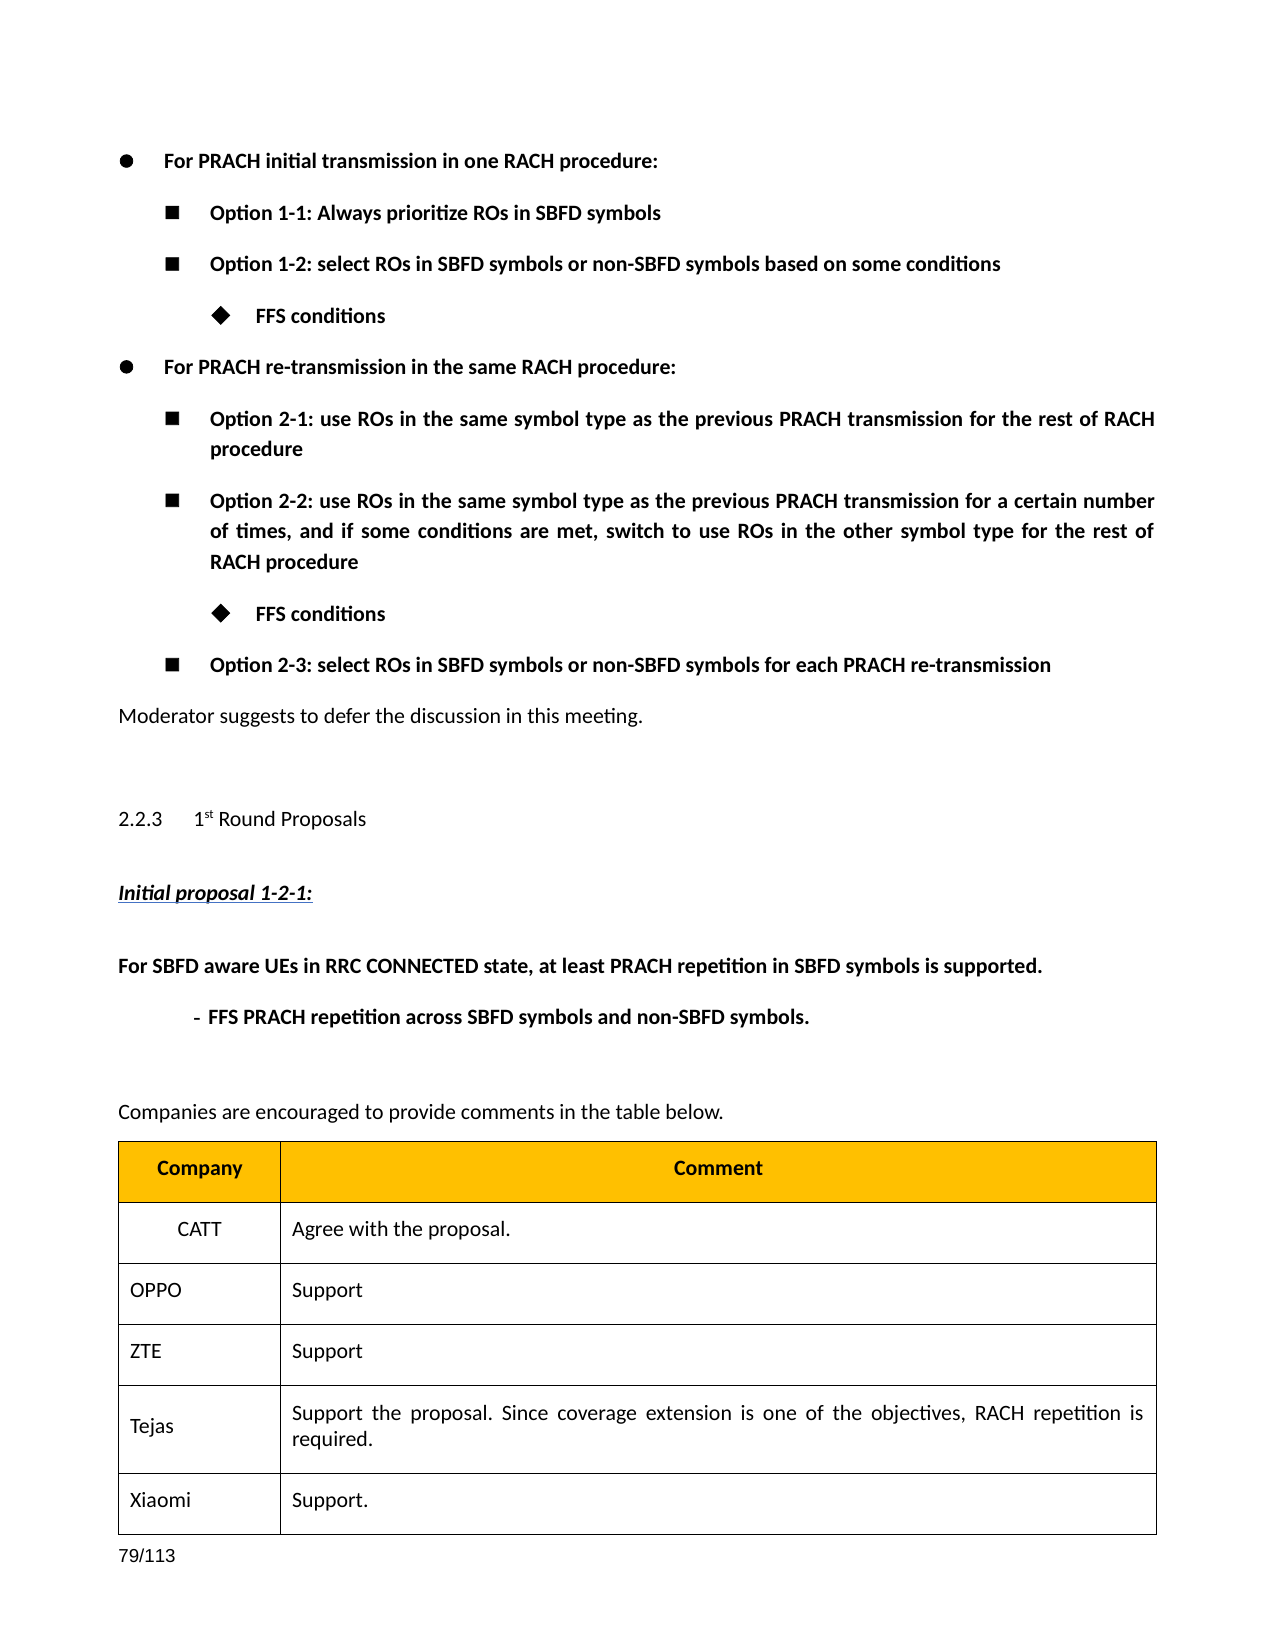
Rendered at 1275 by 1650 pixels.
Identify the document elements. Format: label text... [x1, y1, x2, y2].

list Option 2-1: use ROs in the same symbol type as the previous PRACH transmission for the rest of RACH procedure [164, 405, 1157, 462]
list Option 1-1: Always prioritize ROs in SBFD symbols [164, 199, 1157, 226]
table_cell Xiaomi [119, 1474, 280, 1534]
table_cell OPPO [119, 1264, 280, 1324]
table_header Comment [281, 1142, 1156, 1202]
table_cell Support. [281, 1474, 1156, 1534]
list Option 1-2: select ROs in SBFD symbols or non-SBFD symbols based on some conditions [164, 251, 1157, 277]
text Initial proposal 1-2-1: [118, 879, 1157, 905]
table_cell ZTE [119, 1325, 280, 1385]
list Option 2-2: use ROs in the same symbol type as the previous PRACH transmission for a certain number of times, and if some conditions are met, switch to use ROs in the other symbol type for the rest of RACH procedure [164, 487, 1157, 575]
subtitle 1st Round Proposals [118, 806, 1157, 832]
list For PRACH re-transmission in the same RACH procedure: [118, 353, 1157, 380]
table_cell Support [281, 1325, 1156, 1385]
table_cell Support the proposal. Since coverage extension is one of the objectives, RACH repetition is required. [281, 1386, 1156, 1473]
list FFS conditions [210, 302, 1157, 329]
table_cell CATT [119, 1203, 280, 1263]
list Option 2-3: select ROs in SBFD symbols or non-SBFD symbols for each PRACH re-transmission [164, 651, 1157, 678]
text Companies are encouraged to provide comments in the table below. [118, 1098, 1157, 1124]
table_cell Agree with the proposal. [281, 1203, 1156, 1263]
list For PRACH initial transmission in one RACH procedure: [118, 148, 1157, 174]
text Moderator suggests to defer the discussion in this meeting. [118, 703, 1157, 729]
text For SBFD aware UEs in RRC CONNECTED state, at least PRACH repetition in SBFD symbols is supported. [118, 952, 1157, 978]
list FFS conditions [210, 600, 1157, 626]
table_cell Support [281, 1264, 1156, 1324]
list FFS PRACH repetition across SBFD symbols and non-SBFD symbols. [193, 1003, 1157, 1030]
table_header Company [119, 1142, 280, 1202]
table_cell Tejas [119, 1386, 280, 1473]
